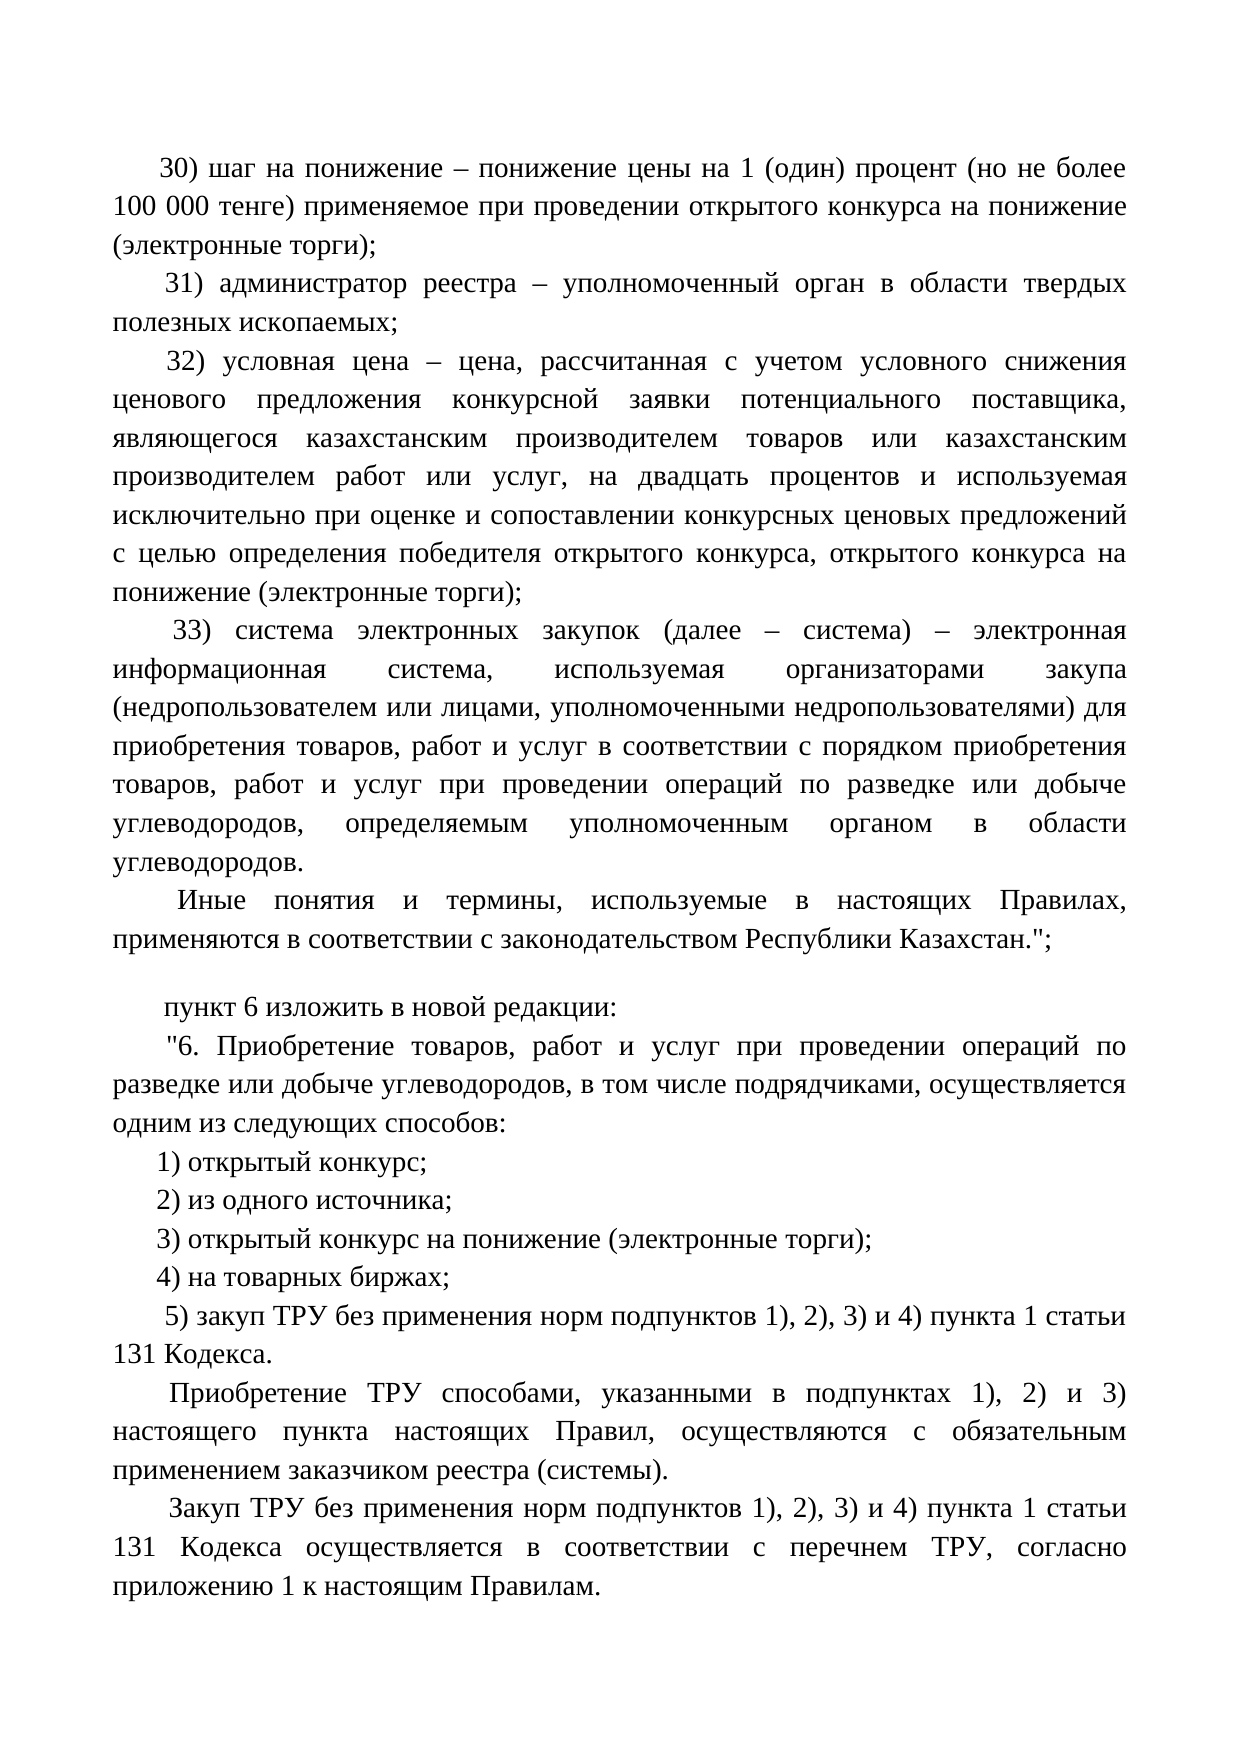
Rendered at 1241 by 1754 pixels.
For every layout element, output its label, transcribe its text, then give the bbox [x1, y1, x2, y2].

text 2) из одного источника; [112, 1182, 1128, 1216]
text Иные понятия и термины, используемые в настоящих Правилах, применяются в соответствии с законодательством Республики Казахстан."; [112, 882, 1128, 954]
text пункт 6 изложить в новой редакции: [112, 989, 1128, 1023]
text 1) открытый конкурс; [112, 1144, 1128, 1177]
text Приобретение ТРУ способами, указанными в подпунктах 1), 2) и 3) настоящего пункта настоящих Правил, осуществляются с обязательным применением заказчиком реестра (системы). [112, 1375, 1128, 1486]
text 33) система электронных закупок (далее – система) – электронная информационная система, используемая организаторами закупа (недропользователем или лицами, уполномоченными недропользователями) для приобретения товаров, работ и услуг в соответствии с порядком приобретения товаров, работ и услуг при проведении операций по разведке или добыче углеводородов, определяемым уполномоченным органом в области углеводородов. [112, 612, 1128, 877]
text 32) условная цена – цена, рассчитанная с учетом условного снижения ценового предложения конкурсной заявки потенциального поставщика, являющегося казахстанским производителем товаров или казахстанским производителем работ или услуг, на двадцать процентов и используемая исключительно при оценке и сопоставлении конкурсных ценовых предложений с целью определения победителя открытого конкурса, открытого конкурса на понижение (электронные торги); [112, 343, 1128, 607]
text 4) на товарных биржах; [112, 1259, 1128, 1293]
text 31) администратор реестра – уполномоченный орган в области твердых полезных ископаемых; [112, 266, 1128, 338]
text 3) открытый конкурс на понижение (электронные торги); [112, 1221, 1128, 1254]
text Закуп ТРУ без применения норм подпунктов 1), 2), 3) и 4) пункта 1 статьи 131 Кодекса осуществляется в соответствии с перечнем ТРУ, согласно приложению 1 к настоящим Правилам. [112, 1491, 1128, 1601]
text 5) закуп ТРУ без применения норм подпунктов 1), 2), 3) и 4) пункта 1 статьи 131 Кодекса. [112, 1298, 1128, 1370]
text "6. Приобретение товаров, работ и услуг при проведении операций по разведке или добыче углеводородов, в том числе подрядчиками, осуществляется одним из следующих способов: [112, 1028, 1128, 1139]
text 30) шаг на понижение – понижение цены на 1 (один) процент (но не более 100 000 тенге) применяемое при проведении открытого конкурса на понижение (электронные торги); [112, 150, 1128, 261]
